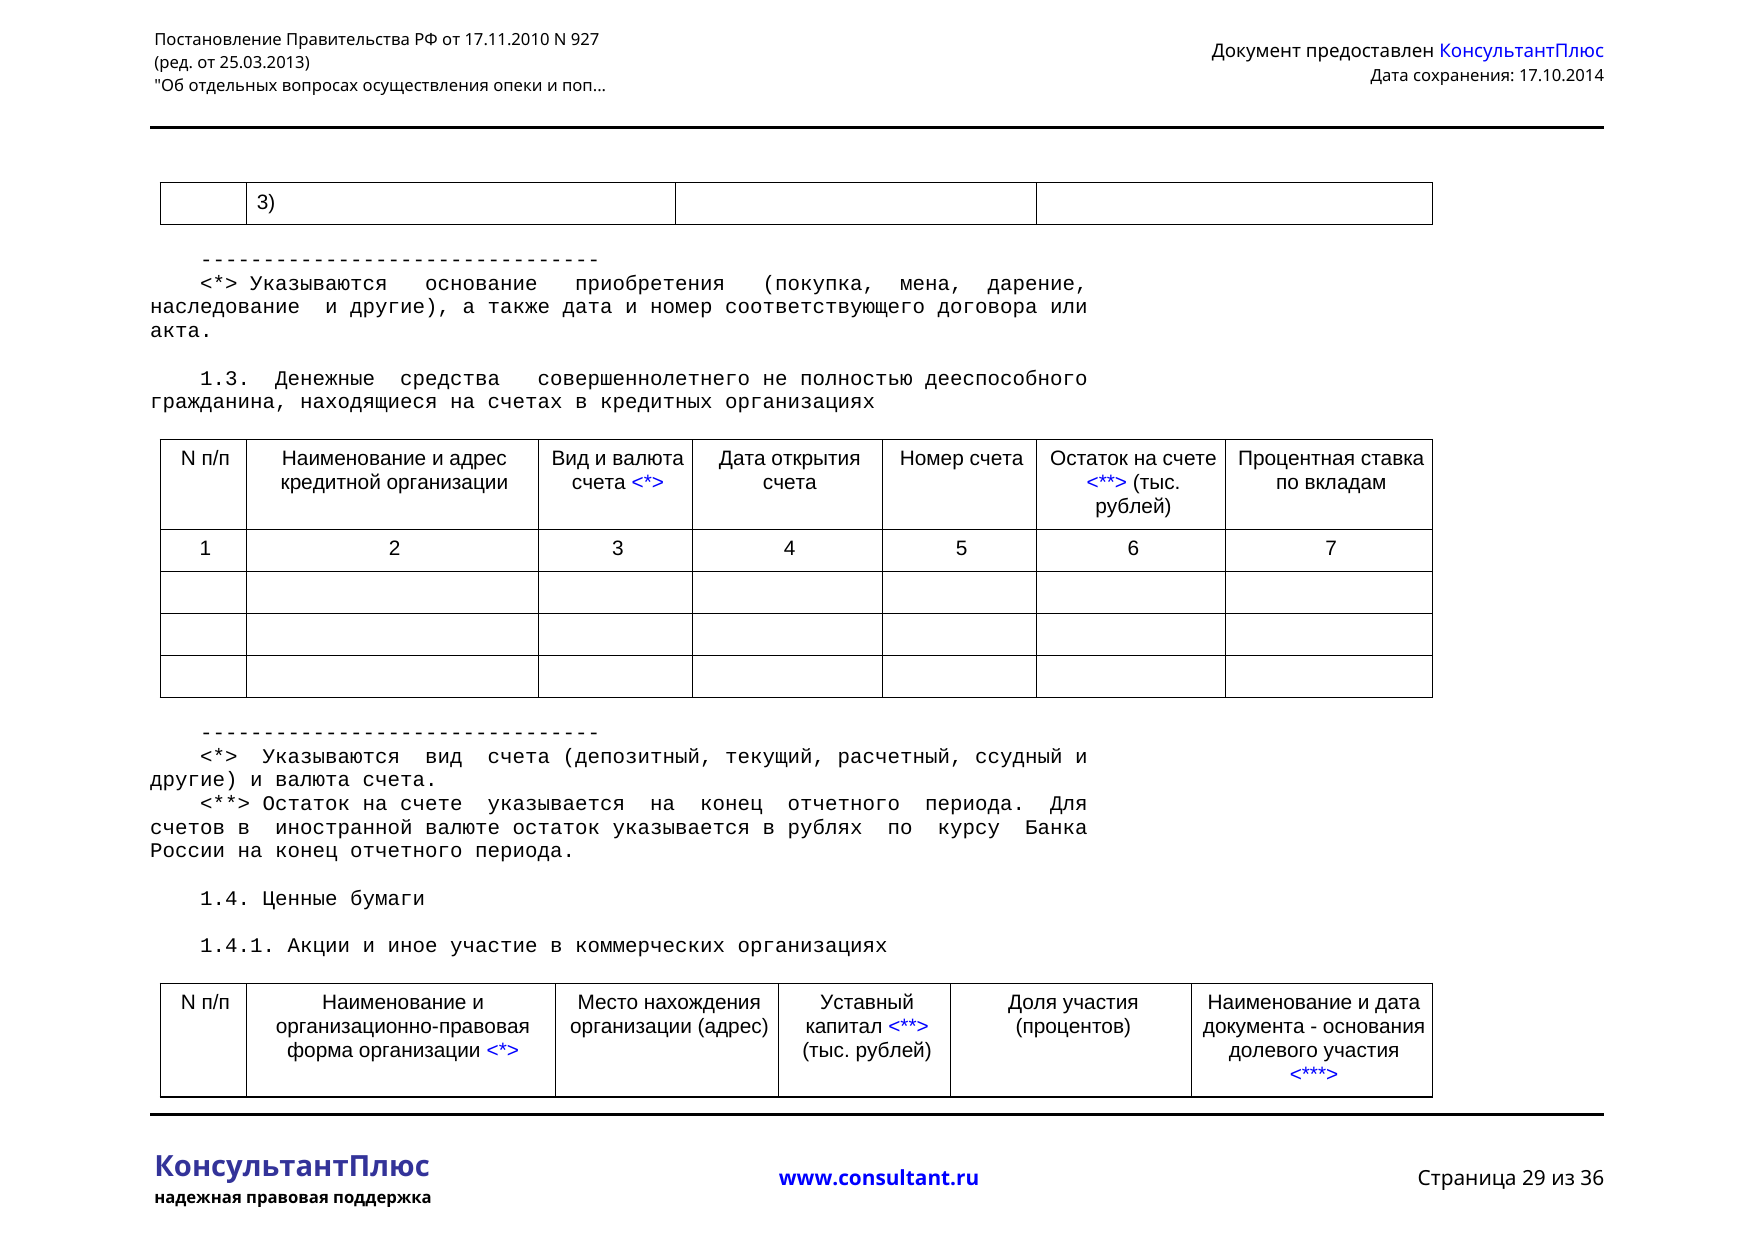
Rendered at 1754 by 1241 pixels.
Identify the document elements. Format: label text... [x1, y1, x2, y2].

table_cell [1226, 572, 1432, 613]
text 1.4. Ценные бумаги [150, 888, 1604, 911]
table_cell [1037, 614, 1225, 655]
table_header Наименование и организационно-правовая форма организации <*> [247, 984, 555, 1096]
text акта. [150, 320, 1604, 344]
table_header Остаток на счете <**> (тыс. рублей) [1037, 440, 1225, 529]
table_cell 4 [693, 530, 882, 571]
table_header Наименование и дата документа - основания долевого участия <***> [1192, 984, 1432, 1096]
table_header N п/п [161, 984, 246, 1096]
table_header Дата открытия счета [693, 440, 882, 529]
table_header Доля участия (процентов) [951, 984, 1191, 1096]
table_cell 7 [1226, 530, 1432, 571]
table_cell [247, 656, 538, 697]
table_header Уставный капитал <**> (тыс. рублей) [779, 984, 950, 1096]
table_cell 3) [247, 183, 675, 224]
table_cell [161, 656, 246, 697]
table_cell [676, 183, 1036, 224]
table_cell [693, 572, 882, 613]
table_cell [247, 572, 538, 613]
table_cell [1037, 183, 1432, 224]
table_cell [693, 614, 882, 655]
text <*> Указываются вид счета (депозитный, текущий, расчетный, ссудный и [150, 746, 1604, 769]
table_cell 3 [539, 530, 692, 571]
text -------------------------------- [150, 722, 1604, 746]
table_header Место нахождения организации (адрес) [556, 984, 778, 1096]
table_cell [1037, 572, 1225, 613]
table_cell [693, 656, 882, 697]
table_cell [539, 656, 692, 697]
table_cell [883, 572, 1036, 613]
table_header Наименование и адрес кредитной организации [247, 440, 538, 529]
table_cell [161, 572, 246, 613]
text -------------------------------- [150, 249, 1604, 273]
table_cell [1226, 614, 1432, 655]
table_cell 1 [161, 530, 246, 571]
table_cell [247, 614, 538, 655]
text России на конец отчетного периода. [150, 840, 1604, 864]
table_cell [539, 614, 692, 655]
text 1.4.1. Акции и иное участие в коммерческих организациях [150, 935, 1604, 958]
table_cell [539, 572, 692, 613]
table_header Процентная ставка по вкладам [1226, 440, 1432, 529]
text <**> Остаток на счете указывается на конец отчетного периода. Для [150, 793, 1604, 817]
table_cell [883, 656, 1036, 697]
text <*> Указываются основание приобретения (покупка, мена, дарение, [150, 273, 1604, 297]
table_cell 2 [247, 530, 538, 571]
table_header Номер счета [883, 440, 1036, 529]
table_cell [1037, 656, 1225, 697]
table_cell [883, 614, 1036, 655]
text другие) и валюта счета. [150, 769, 1604, 793]
table_header N п/п [161, 440, 246, 529]
table_cell [161, 614, 246, 655]
text счетов в иностранной валюте остаток указывается в рублях по курсу Банка [150, 817, 1604, 840]
table_cell [1226, 656, 1432, 697]
text наследование и другие), а также дата и номер соответствующего договора или [150, 297, 1604, 320]
table_header Вид и валюта счета <*> [539, 440, 692, 529]
text 1.3. Денежные средства совершеннолетнего не полностью дееспособного [150, 367, 1604, 391]
table_cell 5 [883, 530, 1036, 571]
text гражданина, находящиеся на счетах в кредитных организациях [150, 391, 1604, 415]
table_cell 6 [1037, 530, 1225, 571]
